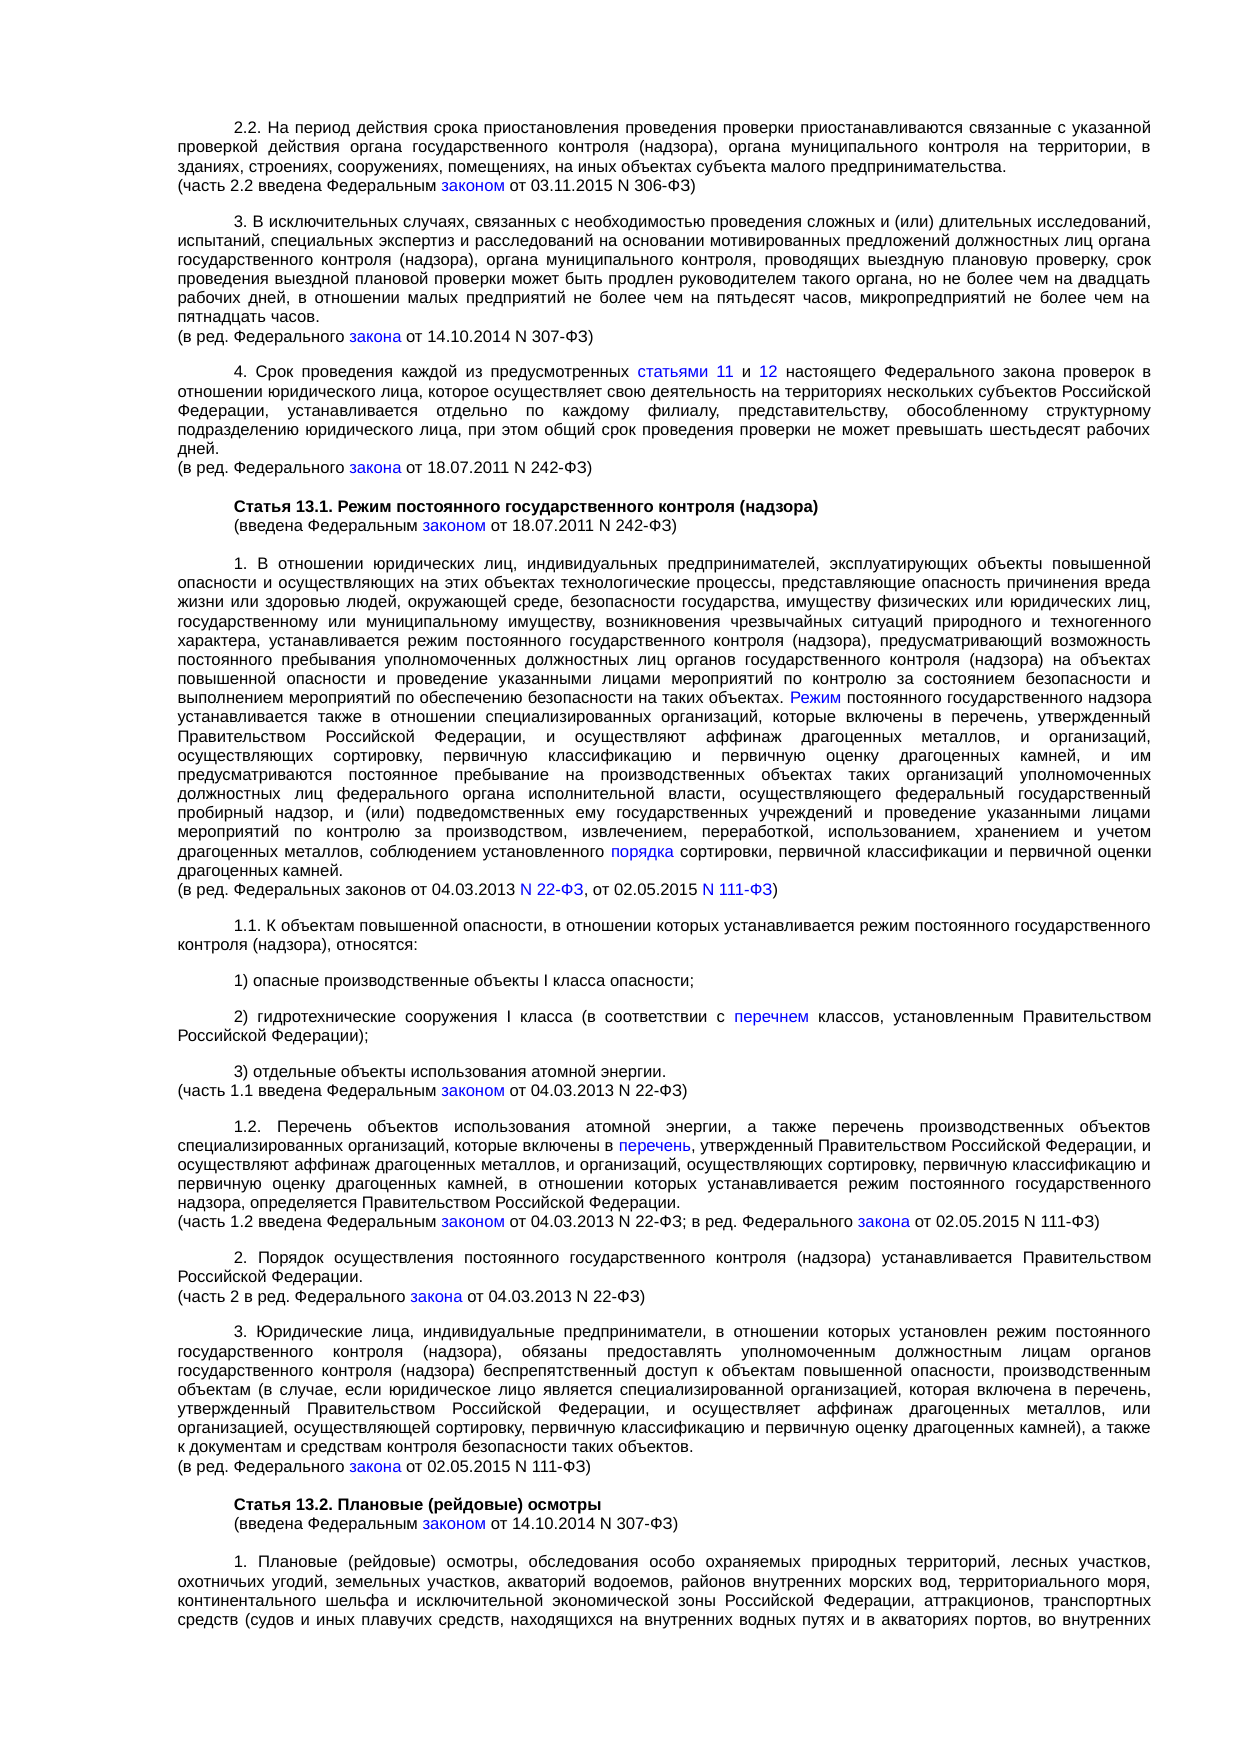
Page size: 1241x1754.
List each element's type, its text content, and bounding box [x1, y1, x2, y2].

text 2.2. На период действия срока приостановления проведения проверки приостанавливаются связанные с указанной проверкой действия органа государственного контроля (надзора), органа муниципального контроля на территории, в зданиях, строениях, сооружениях, помещениях, на иных объектах субъекта малого предпринимательства. [177, 118, 1152, 176]
text Статья 13.2. Плановые (рейдовые) осмотры [177, 1495, 1152, 1514]
text (в ред. Федерального закона от 14.10.2014 N 307-ФЗ) [177, 326, 1152, 346]
text (в ред. Федеральных законов от 04.03.2013 N 22-ФЗ, от 02.05.2015 N 111-ФЗ) [177, 880, 1152, 899]
text 2. Порядок осуществления постоянного государственного контроля (надзора) устанавливается Правительством Российской Федерации. [177, 1248, 1152, 1286]
text 1. В отношении юридических лиц, индивидуальных предпринимателей, эксплуатирующих объекты повышенной опасности и осуществляющих на этих объектах технологические процессы, представляющие опасность причинения вреда жизни или здоровью людей, окружающей среде, безопасности государства, имуществу физических или юридических лиц, государственному или муниципальному имуществу, возникновения чрезвычайных ситуаций природного и техногенного характера, устанавливается режим постоянного государственного контроля (надзора), предусматривающий возможность постоянного пребывания уполномоченных должностных лиц органов государственного контроля (надзора) на объектах повышенной опасности и проведение указанными лицами мероприятий по контролю за состоянием безопасности и выполнением мероприятий по обеспечению безопасности на таких объектах. Режим постоянного государственного надзора устанавливается также в отношении специализированных организаций, которые включены в перечень, утвержденный Правительством Российской Федерации, и осуществляют аффинаж драгоценных металлов, и организаций, осуществляющих сортировку, первичную классификацию и первичную оценку драгоценных камней, и им предусматриваются постоянное пребывание на производственных объектах таких организаций уполномоченных должностных лиц федерального органа исполнительной власти, осуществляющего федеральный государственный пробирный надзор, и (или) подведомственных ему государственных учреждений и проведение указанными лицами мероприятий по контролю за производством, извлечением, переработкой, использованием, хранением и учетом драгоценных металлов, соблюдением установленного порядка сортировки, первичной классификации и первичной оценки драгоценных камней. [177, 554, 1152, 880]
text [177, 1552, 1152, 1629]
text 1.2. Перечень объектов использования атомной энергии, а также перечень производственных объектов специализированных организаций, которые включены в перечень, утвержденный Правительством Российской Федерации, и осуществляют аффинаж драгоценных металлов, и организаций, осуществляющих сортировку, первичную классификацию и первичную оценку драгоценных камней, в отношении которых устанавливается режим постоянного государственного надзора, определяется Правительством Российской Федерации. [177, 1116, 1152, 1212]
text 1.1. К объектам повышенной опасности, в отношении которых устанавливается режим постоянного государственного контроля (надзора), относятся: [177, 916, 1152, 954]
text 3. Юридические лица, индивидуальные предприниматели, в отношении которых установлен режим постоянного государственного контроля (надзора), обязаны предоставлять уполномоченным должностным лицам органов государственного контроля (надзора) беспрепятственный доступ к объектам повышенной опасности, производственным объектам (в случае, если юридическое лицо является специализированной организацией, которая включена в перечень, утвержденный Правительством Российской Федерации, и осуществляет аффинаж драгоценных металлов, или организацией, осуществляющей сортировку, первичную классификацию и первичную оценку драгоценных камней), а также к документам и средствам контроля безопасности таких объектов. [177, 1322, 1152, 1456]
text 3. В исключительных случаях, связанных с необходимостью проведения сложных и (или) длительных исследований, испытаний, специальных экспертиз и расследований на основании мотивированных предложений должностных лиц органа государственного контроля (надзора), органа муниципального контроля, проводящих выездную плановую проверку, срок проведения выездной плановой проверки может быть продлен руководителем такого органа, но не более чем на двадцать рабочих дней, в отношении малых предприятий не более чем на пятьдесят часов, микропредприятий не более чем на пятнадцать часов. [177, 211, 1152, 326]
text 4. Срок проведения каждой из предусмотренных статьями 11 и 12 настоящего Федерального закона проверок в отношении юридического лица, которое осуществляет свою деятельность на территориях нескольких субъектов Российской Федерации, устанавливается отдельно по каждому филиалу, представительству, обособленному структурному подразделению юридического лица, при этом общий срок проведения проверки не может превышать шестьдесят рабочих дней. [177, 362, 1152, 458]
text 2) гидротехнические сооружения I класса (в соответствии с перечнем классов, установленным Правительством Российской Федерации); [177, 1006, 1152, 1045]
text (введена Федеральным законом от 14.10.2014 N 307-ФЗ) [177, 1514, 1152, 1533]
text (часть 2.2 введена Федеральным законом от 03.11.2015 N 306-ФЗ) [177, 176, 1152, 195]
text (в ред. Федерального закона от 18.07.2011 N 242-ФЗ) [177, 458, 1152, 477]
text 3) отдельные объекты использования атомной энергии. [177, 1061, 1152, 1081]
text Статья 13.1. Режим постоянного государственного контроля (надзора) [177, 496, 1152, 516]
text (в ред. Федерального закона от 02.05.2015 N 111-ФЗ) [177, 1456, 1152, 1476]
text (часть 1.2 введена Федеральным законом от 04.03.2013 N 22-ФЗ; в ред. Федерального закона от 02.05.2015 N 111-ФЗ) [177, 1212, 1152, 1231]
text 1) опасные производственные объекты I класса опасности; [177, 971, 1152, 990]
text (часть 1.1 введена Федеральным законом от 04.03.2013 N 22-ФЗ) [177, 1081, 1152, 1100]
text (часть 2 в ред. Федерального закона от 04.03.2013 N 22-ФЗ) [177, 1286, 1152, 1306]
text (введена Федеральным законом от 18.07.2011 N 242-ФЗ) [177, 516, 1152, 535]
